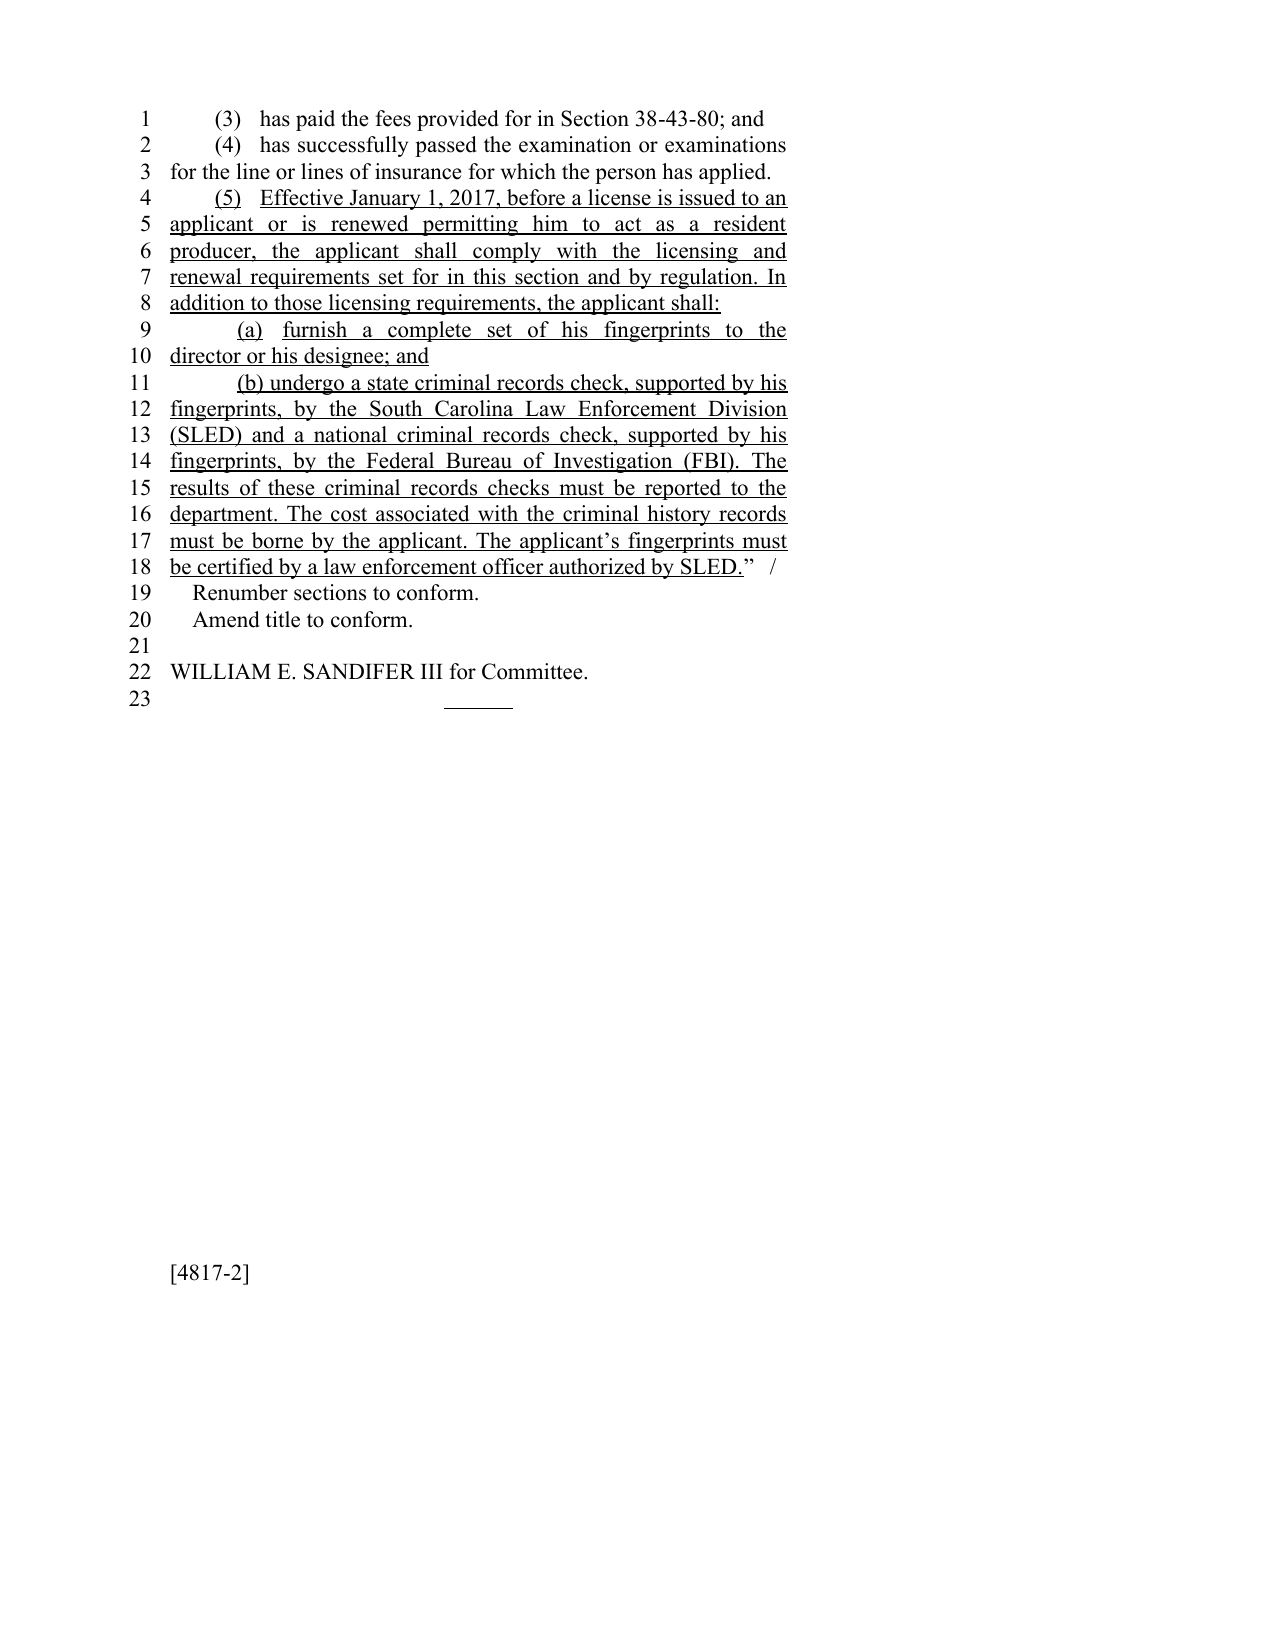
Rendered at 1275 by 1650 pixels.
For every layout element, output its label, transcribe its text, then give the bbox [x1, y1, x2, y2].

text Renumber sections to conform. [169, 579, 787, 606]
text Amend title to conform. [169, 606, 787, 632]
text (a) furnish a complete set of his fingerprints to the director or his designee; and [169, 316, 787, 368]
text WILLIAM E. SANDIFER III for Committee. [169, 658, 787, 685]
text (4) has successfully passed the examination or examinations for the line or lines of insurance for which the person has applied. [169, 131, 787, 184]
text (5) Effective January 1, 2017, before a license is issued to an applicant or is renewed permitting him to act as a resident producer, the applicant shall comply with the licensing and renewal requirements set for in this section and by regulation. In addition to those licensing requirements, the applicant shall: [169, 184, 787, 233]
text (b) undergo a state criminal records check, supported by his fingerprints, by the South Carolina Law Enforcement Division (SLED) and a national criminal records check, supported by his fingerprints, by the Federal Bureau of Investigation (FBI). The results of these criminal records checks must be reported to the department. The cost associated with the criminal history records must be borne by the applicant. The applicant’s fingerprints must be certified by a law enforcement officer authorized by SLED.” / [169, 368, 787, 418]
text (3) has paid the fees provided for in Section 38-43-80; and [169, 105, 787, 131]
